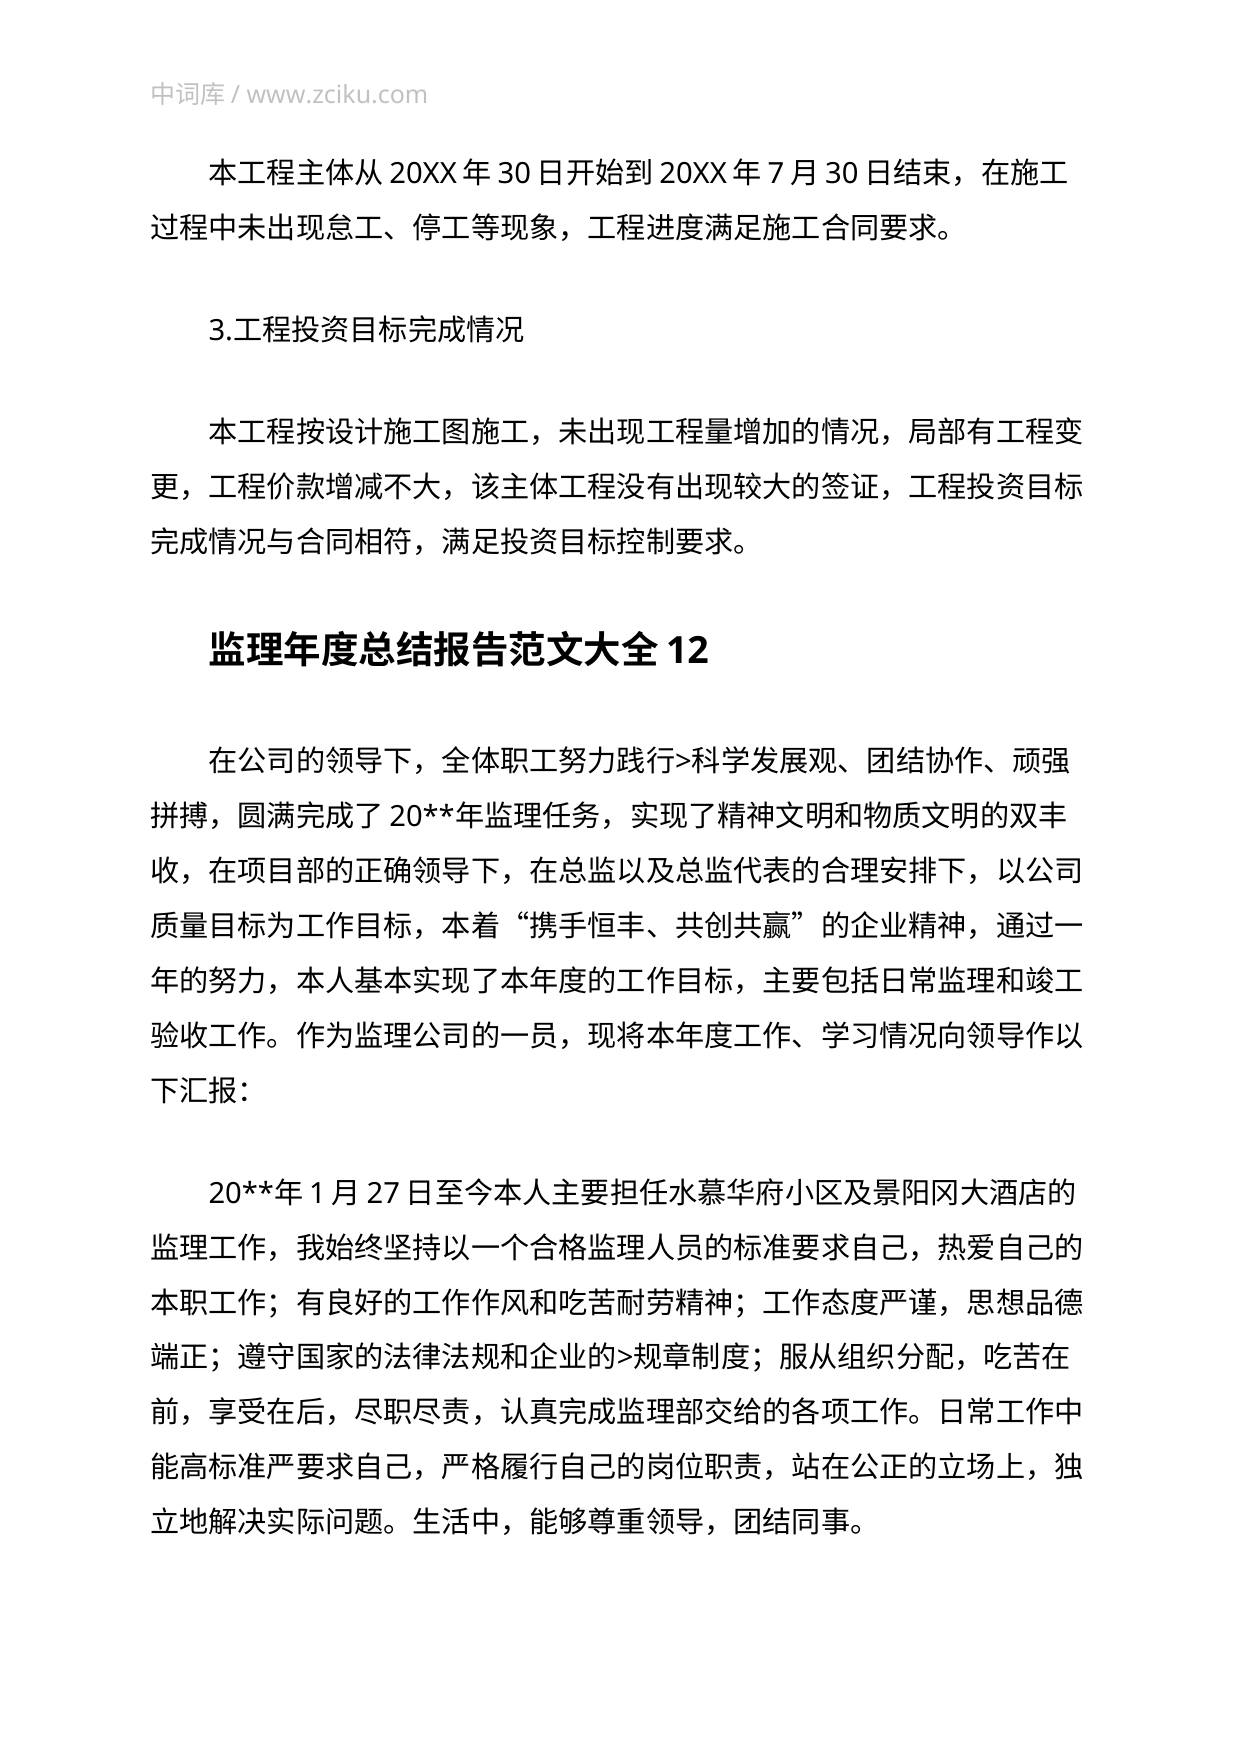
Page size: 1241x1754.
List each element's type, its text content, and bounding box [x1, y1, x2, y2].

text 3.工程投资目标完成情况 [150, 307, 1090, 349]
text 本工程按设计施工图施工，未出现工程量增加的情况，局部有工程变更，工程价款增减不大，该主体工程没有出现较大的签证，工程投资目标完成情况与合同相符，满足投资目标控制要求。 [150, 409, 1090, 561]
text 本工程主体从20XX年30日开始到20XX年7月30日结束，在施工过程中未出现怠工、停工等现象，工程进度满足施工合同要求。 [150, 150, 1090, 247]
text 监理年度总结报告范文大全12 [150, 620, 1090, 675]
text 20**年1月27日至今本人主要担任水慕华府小区及景阳冈大酒店的监理工作，我始终坚持以一个合格监理人员的标准要求自己，热爱自己的本职工作；有良好的工作作风和吃苦耐劳精神；工作态度严谨，思想品德端正；遵守国家的法律法规和企业的>规章制度；服从组织分配，吃苦在前，享受在后，尽职尽责，认真完成监理部交给的各项工作。日常工作中能高标准严要求自己，严格履行自己的岗位职责，站在公正的立场上，独立地解决实际问题。生活中，能够尊重领导，团结同事。 [150, 1169, 1090, 1541]
text 在公司的领导下，全体职工努力践行>科学发展观、团结协作、顽强拼搏，圆满完成了20**年监理任务，实现了精神文明和物质文明的双丰收，在项目部的正确领导下，在总监以及总监代表的合理安排下，以公司质量目标为工作目标，本着“携手恒丰、共创共赢”的企业精神，通过一年的努力，本人基本实现了本年度的工作目标，主要包括日常监理和竣工验收工作。作为监理公司的一员，现将本年度工作、学习情况向领导作以下汇报： [150, 738, 1090, 1110]
